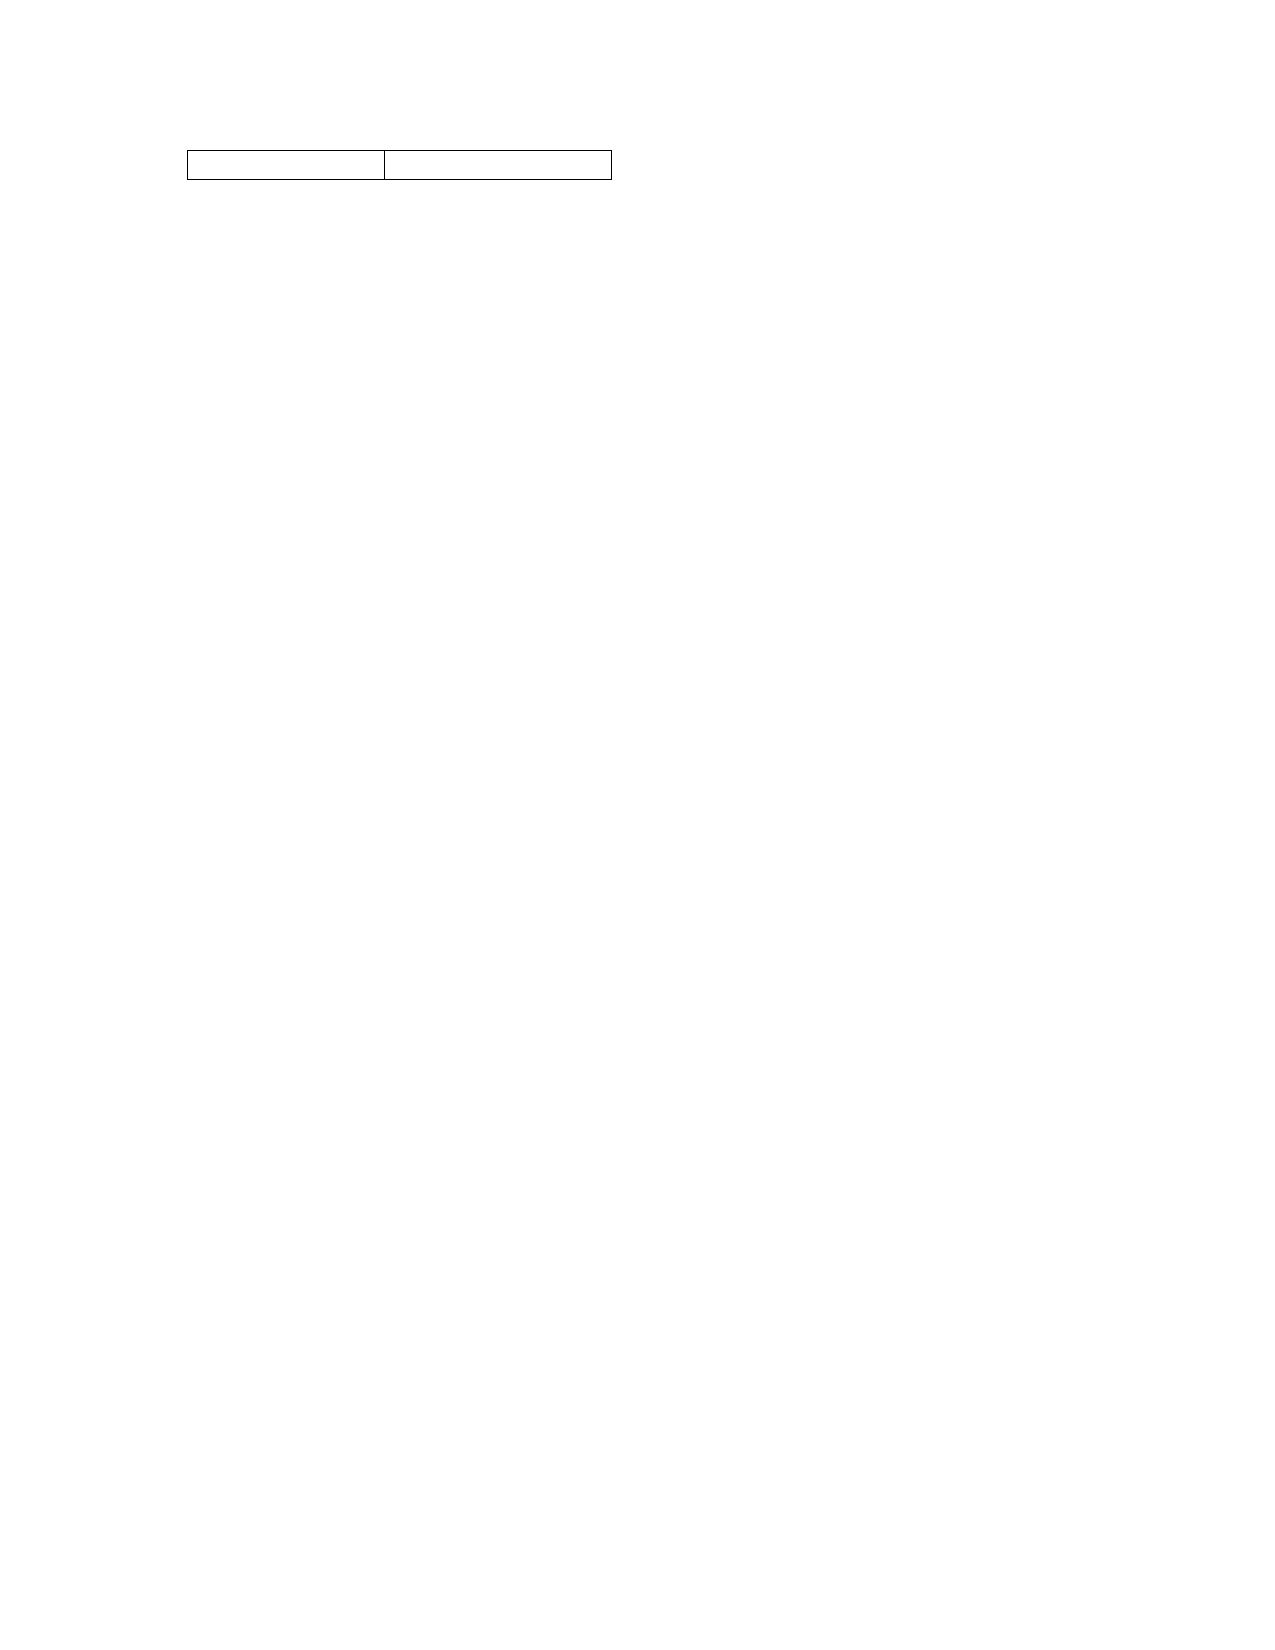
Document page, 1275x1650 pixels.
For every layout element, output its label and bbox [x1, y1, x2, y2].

table_cell [188, 151, 384, 179]
table_cell [385, 151, 611, 179]
